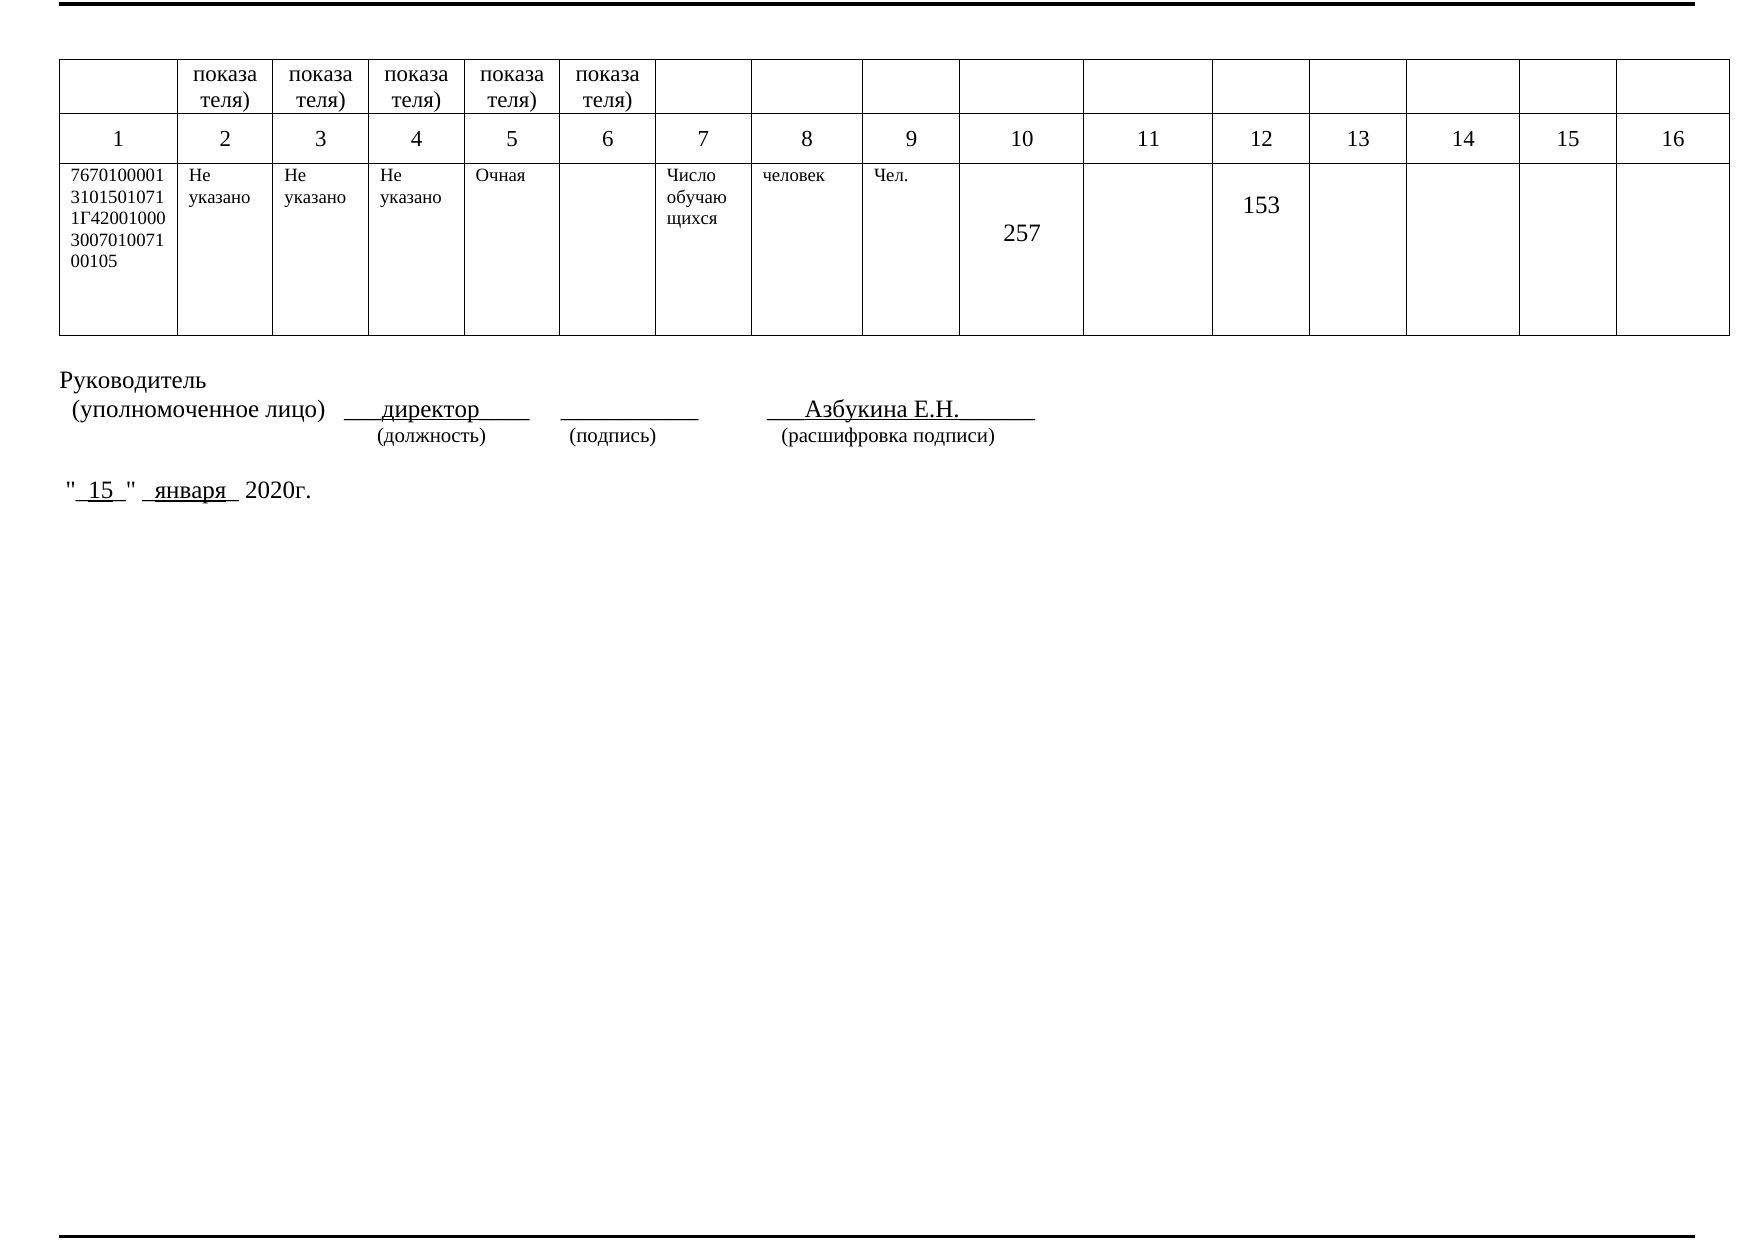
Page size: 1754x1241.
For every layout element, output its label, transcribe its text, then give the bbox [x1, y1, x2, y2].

table_cell [1310, 164, 1406, 335]
table_cell 4 [369, 114, 464, 163]
table_cell Не указано [369, 164, 464, 335]
table_cell [1407, 164, 1519, 335]
table_cell [1520, 164, 1616, 335]
table_cell [1617, 164, 1729, 335]
table_cell [1084, 164, 1212, 335]
table_cell Очная [465, 164, 559, 335]
text (уполномоченное лицо) ___директор____ ___________ ___Азбукина Е.Н.______ [59, 394, 1695, 423]
table_cell [560, 164, 655, 335]
table_cell 12 [1213, 114, 1309, 163]
table_cell Число обучающихся [656, 164, 751, 335]
text Руководитель [59, 365, 1695, 394]
table_cell 7 [656, 114, 751, 163]
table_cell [465, 60, 559, 113]
table_cell 8 [752, 114, 862, 163]
table_cell 3 [273, 114, 368, 163]
table_cell 5 [465, 114, 559, 163]
table_cell Чел. [863, 164, 959, 335]
text (должность) (подпись) (расшифровка подписи) [59, 423, 1695, 447]
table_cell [178, 60, 272, 113]
table_cell 11 [1084, 114, 1212, 163]
table_cell Не указано [273, 164, 368, 335]
table_cell 153 [1213, 164, 1309, 335]
table_cell 10 [960, 114, 1083, 163]
text "_15_" _января_ 2020г. [59, 475, 1695, 504]
table_cell 13 [1310, 114, 1406, 163]
table_cell человек [752, 164, 862, 335]
table_cell Не указано [178, 164, 272, 335]
table_cell 1 [60, 114, 177, 163]
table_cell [560, 60, 655, 113]
table_cell 6 [560, 114, 655, 163]
table_cell 767010000131015010711Г42001000300701007100105 [60, 164, 177, 335]
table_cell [369, 60, 464, 113]
table_cell 14 [1407, 114, 1519, 163]
table_cell 2 [178, 114, 272, 163]
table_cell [273, 60, 368, 113]
table_cell 257 [960, 164, 1083, 335]
table_cell 15 [1520, 114, 1616, 163]
table_cell 9 [863, 114, 959, 163]
table_cell 16 [1617, 114, 1729, 163]
